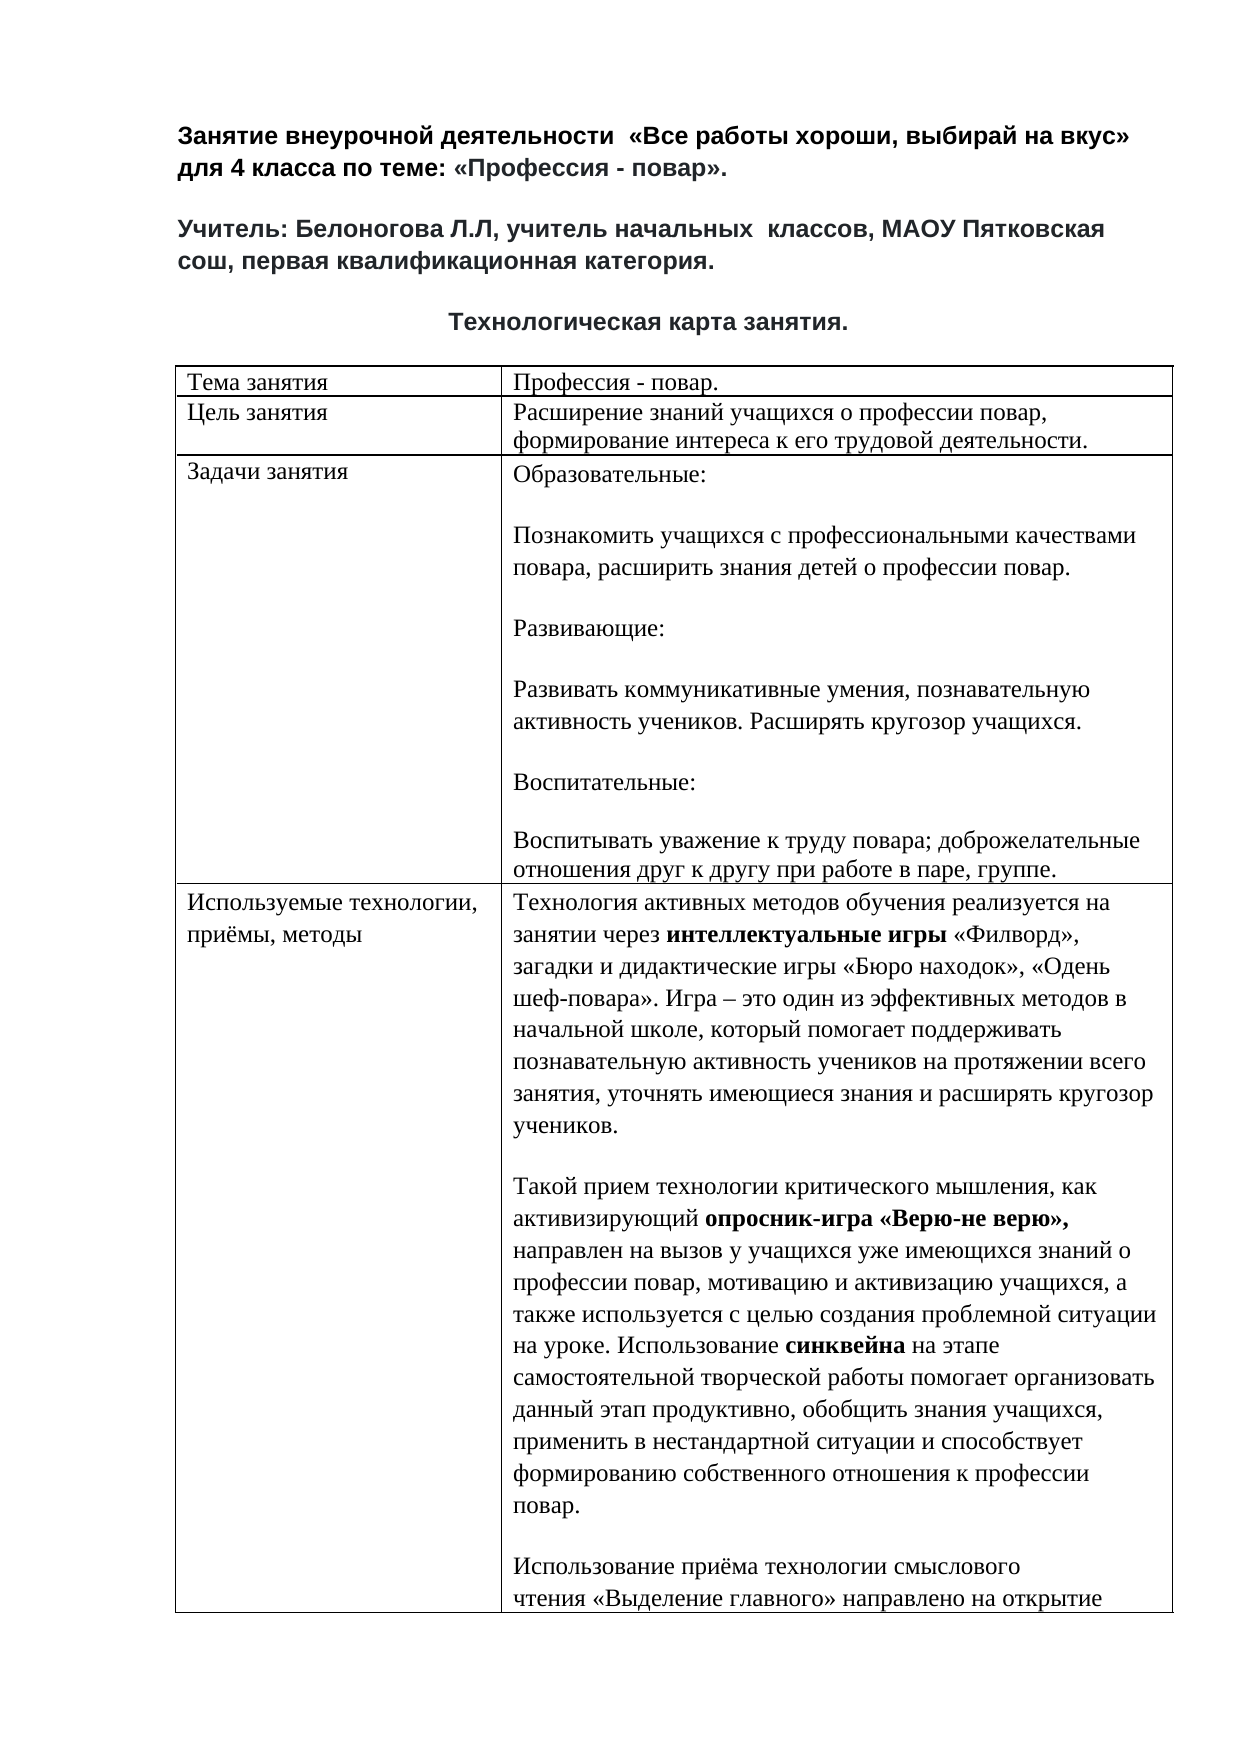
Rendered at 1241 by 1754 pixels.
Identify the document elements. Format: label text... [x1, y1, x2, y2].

table_header Профессия - повар. [502, 367, 1172, 395]
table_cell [502, 884, 1172, 1612]
table_cell Задачи занятия [176, 455, 501, 882]
text Технологическая карта занятия. [177, 304, 1152, 336]
text Учитель: Белоногова Л.Л, учитель начальных классов, МАОУ Пятковская сош, первая квалификационная категория. [177, 211, 1152, 275]
table_header Тема занятия [176, 367, 501, 395]
table_cell Цель занятия [176, 396, 501, 454]
text Занятие внеурочной деятельности «Все работы хороши, выбирай на вкус» для 4 класса по теме: «Профессия - повар». [177, 118, 1152, 182]
table_cell Образовательные: Познакомить учащихся с профессиональными качествами повара, расширить знания детей о профессии повар. Развивающие: Развивать коммуникативные умения, познавательную активность учеников. Расширять кругозор учащихся. Воспитательные: Воспитывать уважение к труду повара; доброжелательные отношения друг к другу при работе в паре, группе. [502, 456, 1172, 882]
table_cell Расширение знаний учащихся о профессии повар, формирование интереса к его трудовой деятельности. [502, 397, 1172, 454]
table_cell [176, 884, 501, 1612]
